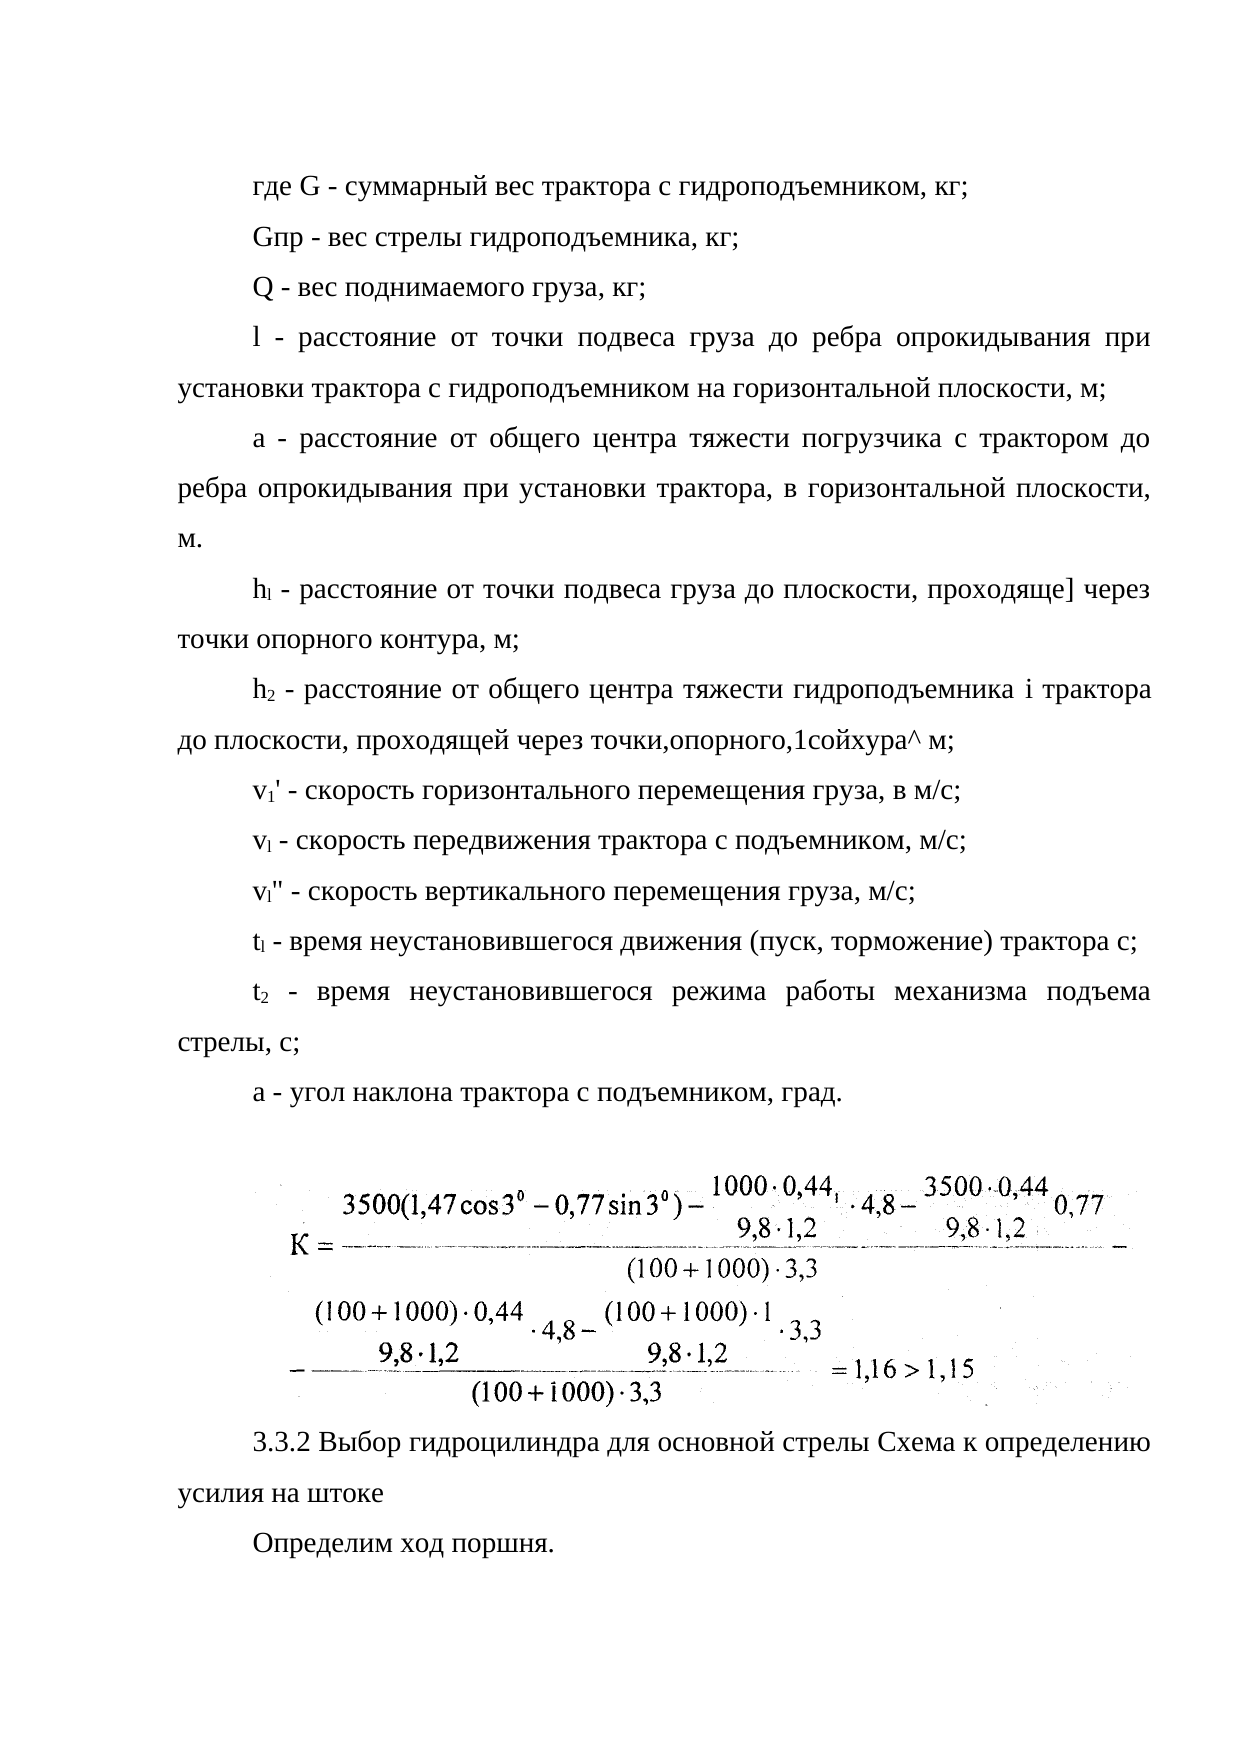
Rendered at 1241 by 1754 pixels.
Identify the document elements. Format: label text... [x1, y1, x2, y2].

picture [252, 1174, 1137, 1408]
text где G - суммарный вес трактора с гидроподъемником, кг; [177, 168, 1152, 202]
text tl - время неустановившегося движения (пуск, торможение) трактора с; [177, 923, 1152, 957]
text v1' - скорость горизонтального перемещения груза, в м/с; [177, 772, 1152, 806]
text а - расстояние от общего центра тяжести погрузчика с трактором до ребра опрокидывания при установки трактора, в горизонтальной плоскости, м. [177, 420, 1152, 554]
text Определим ход поршня. [177, 1525, 1152, 1558]
text h2 - расстояние от общего центра тяжести гидроподъемника i трактора до плоскости, проходящей через точки,опорного,1сойхура^ м; [177, 672, 1152, 755]
text hl - расстояние от точки подвеса груза до плоскости, проходяще] через точки опорного контура, м; [177, 571, 1152, 655]
text Gпр - вес стрелы гидроподъемника, кг; [177, 219, 1152, 252]
text l - расстояние от точки подвеса груза до ребра опрокидывания при установки трактора с гидроподъемником на горизонтальной плоскости, м; [177, 319, 1152, 403]
subtitle 3.3.2 Выбор гидроцилиндра для основной стрелы Схема к определению усилия на штоке [177, 1424, 1152, 1508]
text t2 - время неустановившегося режима работы механизма подъема стрелы, с; [177, 973, 1152, 1057]
text vl" - скорость вертикального перемещения груза, м/с; [177, 873, 1152, 906]
text а - угол наклона трактора с подъемником, град. [177, 1074, 1152, 1108]
text Q - вес поднимаемого груза, кг; [177, 269, 1152, 303]
text vl - скорость передвижения трактора с подъемником, м/с; [177, 822, 1152, 856]
